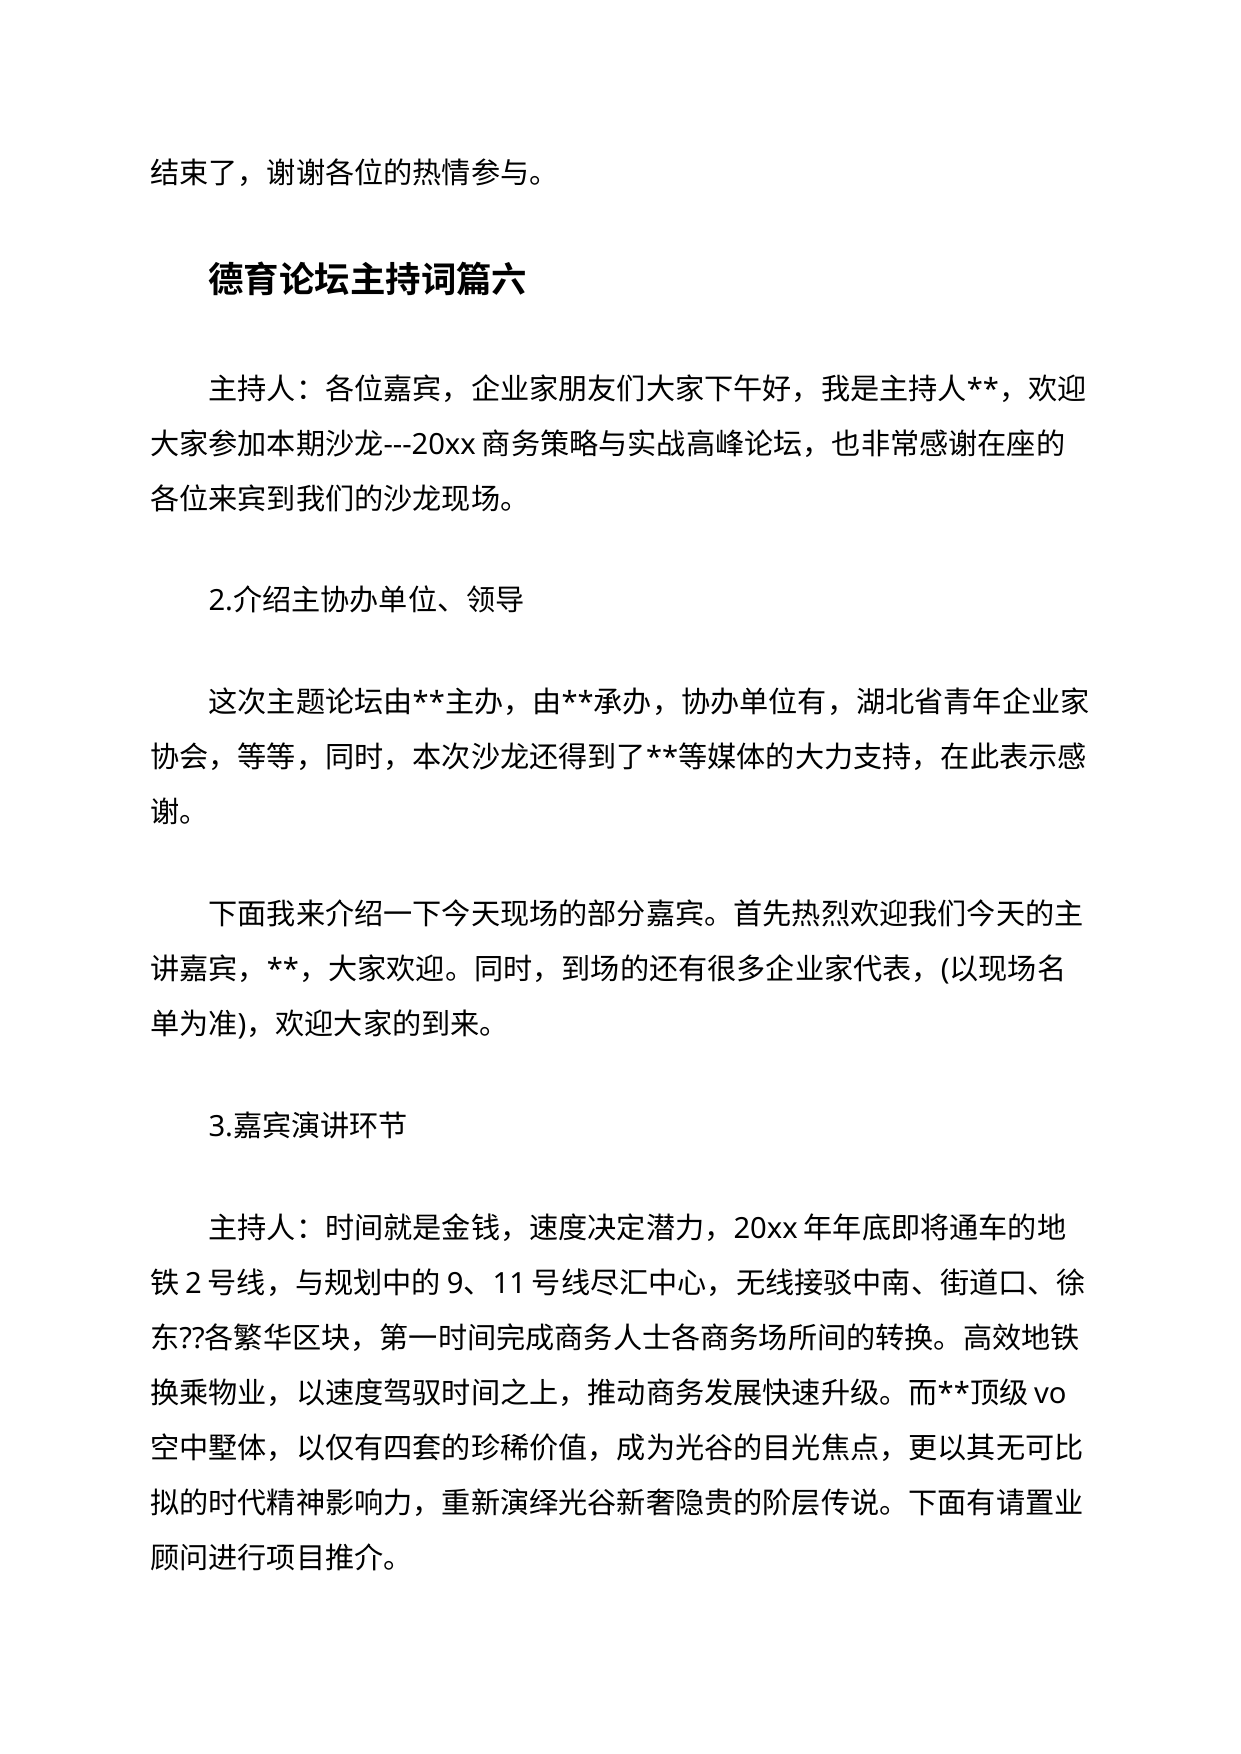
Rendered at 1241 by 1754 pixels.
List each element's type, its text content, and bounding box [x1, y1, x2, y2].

text 3.嘉宾演讲环节 [150, 1103, 1090, 1145]
text 德育论坛主持词篇六 [150, 252, 1090, 303]
text 这次主题论坛由**主办，由**承办，协办单位有，湖北省青年企业家协会，等等，同时，本次沙龙还得到了**等媒体的大力支持，在此表示感谢。 [150, 679, 1090, 831]
text 下面我来介绍一下今天现场的部分嘉宾。首先热烈欢迎我们今天的主讲嘉宾，**，大家欢迎。同时，到场的还有很多企业家代表，(以现场名单为准)，欢迎大家的到来。 [150, 891, 1090, 1043]
text 主持人：各位嘉宾，企业家朋友们大家下午好，我是主持人**，欢迎大家参加本期沙龙---20xx商务策略与实战高峰论坛，也非常感谢在座的各位来宾到我们的沙龙现场。 [150, 365, 1090, 517]
text 主持人：时间就是金钱，速度决定潜力，20xx年年底即将通车的地铁2号线，与规划中的9、11号线尽汇中心，无线接驳中南、街道口、徐东??各繁华区块，第一时间完成商务人士各商务场所间的转换。高效地铁换乘物业，以速度驾驭时间之上，推动商务发展快速升级。而**顶级vo空中墅体，以仅有四套的珍稀价值，成为光谷的目光焦点，更以其无可比拟的时代精神影响力，重新演绎光谷新奢隐贵的阶层传说。下面有请置业顾问进行项目推介。 [150, 1204, 1090, 1577]
text 2.介绍主协办单位、领导 [150, 577, 1090, 619]
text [150, 150, 1090, 192]
